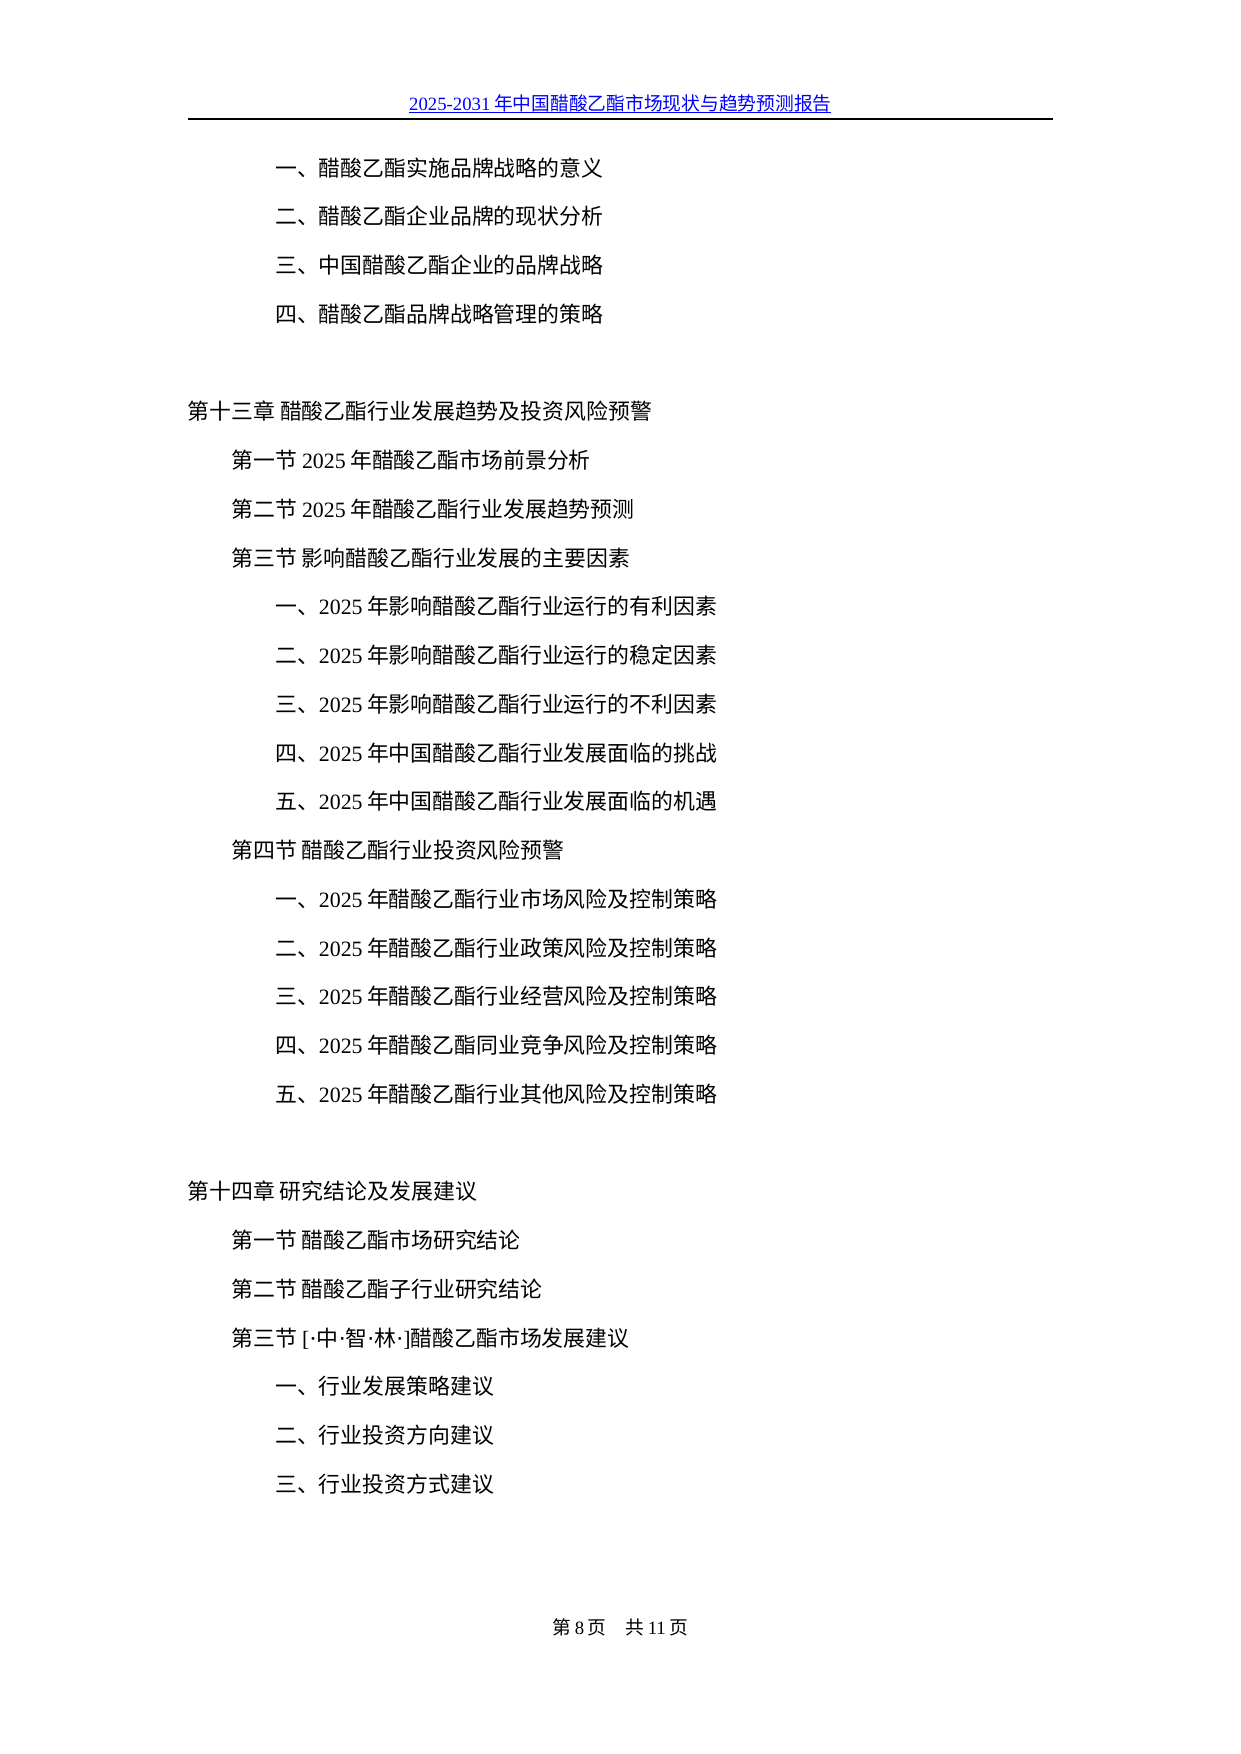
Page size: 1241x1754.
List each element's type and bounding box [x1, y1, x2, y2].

text [187, 150, 1053, 1499]
